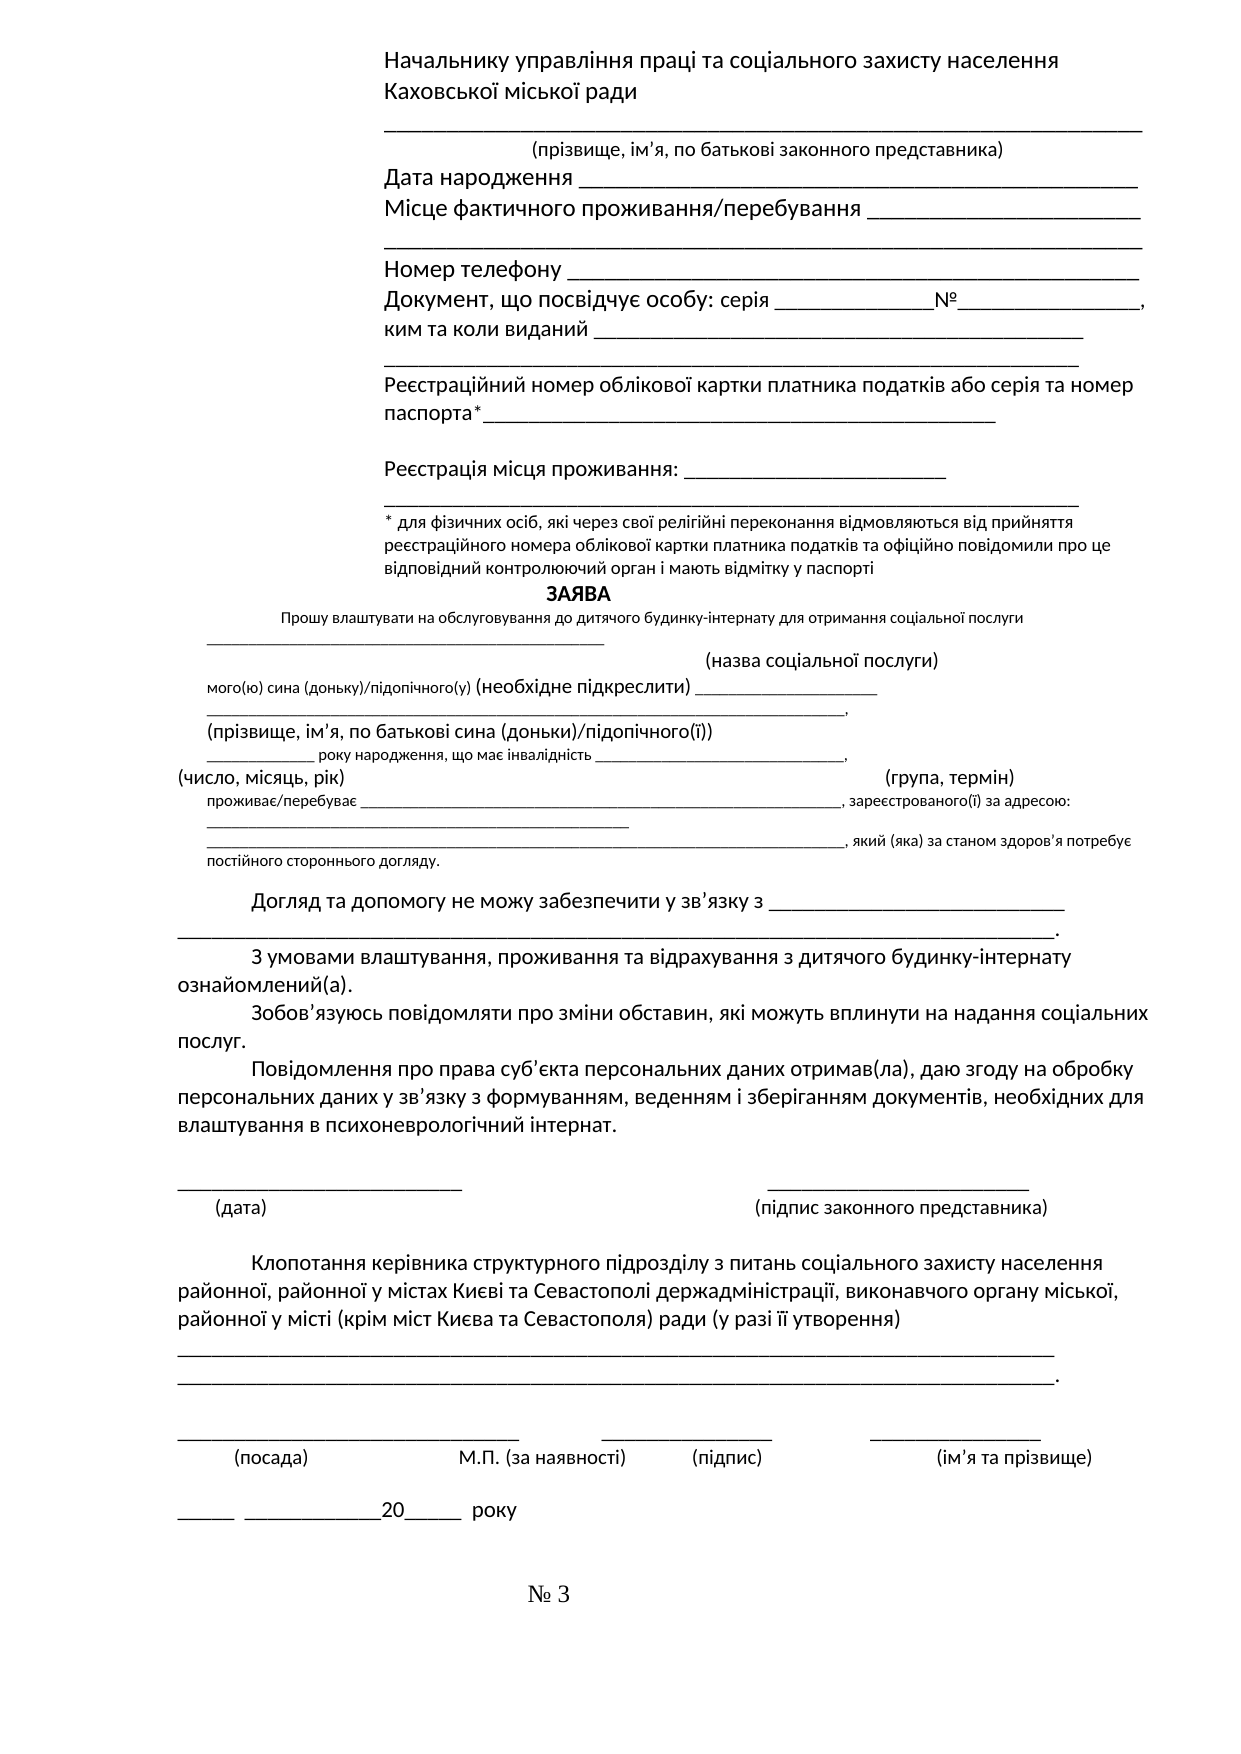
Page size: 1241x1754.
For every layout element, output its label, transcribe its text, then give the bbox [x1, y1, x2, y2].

text проживає/перебуває __________________________________________________________, зареєстрованого(ї) за адресою: ___________________________________________________ [207, 790, 1152, 830]
text _____________________________________________________________________________. [177, 914, 1152, 942]
text Документ, що посвідчує особу: серія ______________№________________, [384, 283, 1152, 314]
text Зобов’язуюсь повідомляти про зміни обставин, які можуть вплинути на надання соціальних послуг. [177, 998, 1152, 1054]
text ______________________________ _______________ _______________ [177, 1416, 1152, 1444]
text З умовами влаштування, проживання та відрахування з дитячого будинку-інтернату ознайомлений(а). [177, 942, 1152, 998]
text Номер телефону ______________________________________________ [384, 253, 1152, 283]
text Прошу влаштувати на обслуговування до дитячого будинку-інтернату для отримання соціальної послуги ________________________________________________ [207, 607, 1152, 647]
text Місце фактичного проживання/перебування ______________________ [384, 192, 1152, 222]
text Повідомлення про права суб’єкта персональних даних отримав(ла), даю згоду на обробку персональних даних у зв’язку з формуванням, веденням і зберіганням документів, необхідних для влаштування в психоневрологічний інтернат. [177, 1054, 1152, 1138]
text _____________________________________________________________ [384, 342, 1152, 370]
text _____________________________________________________________ [384, 105, 1152, 136]
text Догляд та допомогу не можу забезпечити у зв’язку з __________________________ [177, 886, 1152, 914]
text ким та коли виданий ___________________________________________ [384, 314, 1152, 342]
text * для фізичних осіб, які через свої релігійні переконання відмовляються від прийняття реєстраційного номера облікової картки платника податків та офіційно повідомили про це відповідний контролюючий орган і мають відмітку у паспорті [384, 510, 1152, 579]
text _____________ року народження, що має інвалідність ______________________________, [207, 744, 1152, 764]
text _____________________________________________________________________________ _____________________________________________________________________________. [177, 1332, 1152, 1388]
text _____ ____________20_____ року [177, 1495, 1152, 1523]
text Реєстраційний номер облікової картки платника податків або серія та номер паспорта*_____________________________________________ [384, 370, 1152, 426]
text (посада) М.П. (за наявності) (підпис) (ім’я та прізвище) [177, 1444, 1152, 1469]
text Начальнику управління праці та соціального захисту населення Каховської міської ради [384, 44, 1152, 105]
text Клопотання керівника структурного підрозділу з питань соціального захисту населення районної, районної у містах Києві та Севастополі держадміністрації, виконавчого органу міської, районної у місті (крім міст Києва та Севастополя) ради (у разі її утворення) [177, 1248, 1152, 1332]
text _____________________________________________________________ [384, 222, 1152, 253]
text № 3 [177, 1579, 1152, 1608]
text (дата) (підпис законного представника) [177, 1194, 1152, 1220]
text (число, місяць, рік) (група, термін) [177, 764, 1152, 790]
text ЗАЯВА [177, 579, 1152, 607]
text (прізвище, ім’я, по батькові сина (доньки)/підопічного(ї)) [207, 719, 1152, 744]
text (назва соціальної послуги) [207, 647, 1152, 673]
text (прізвище, ім’я, по батькові законного представника) [384, 136, 1152, 161]
text мого(ю) сина (доньку)/підопічного(у) (необхідне підкреслити) ______________________ _____________________________________________________________________________, [207, 673, 1152, 719]
text _____________________________________________________________________________, який (яка) за станом здоров’я потребує постійного стороннього догляду. [207, 830, 1152, 871]
text Реєстрація місця проживання: _______________________ _____________________________________________________________ [384, 454, 1152, 510]
text _________________________ _______________________ [177, 1167, 1152, 1194]
text Дата народження _____________________________________________ [384, 161, 1152, 192]
